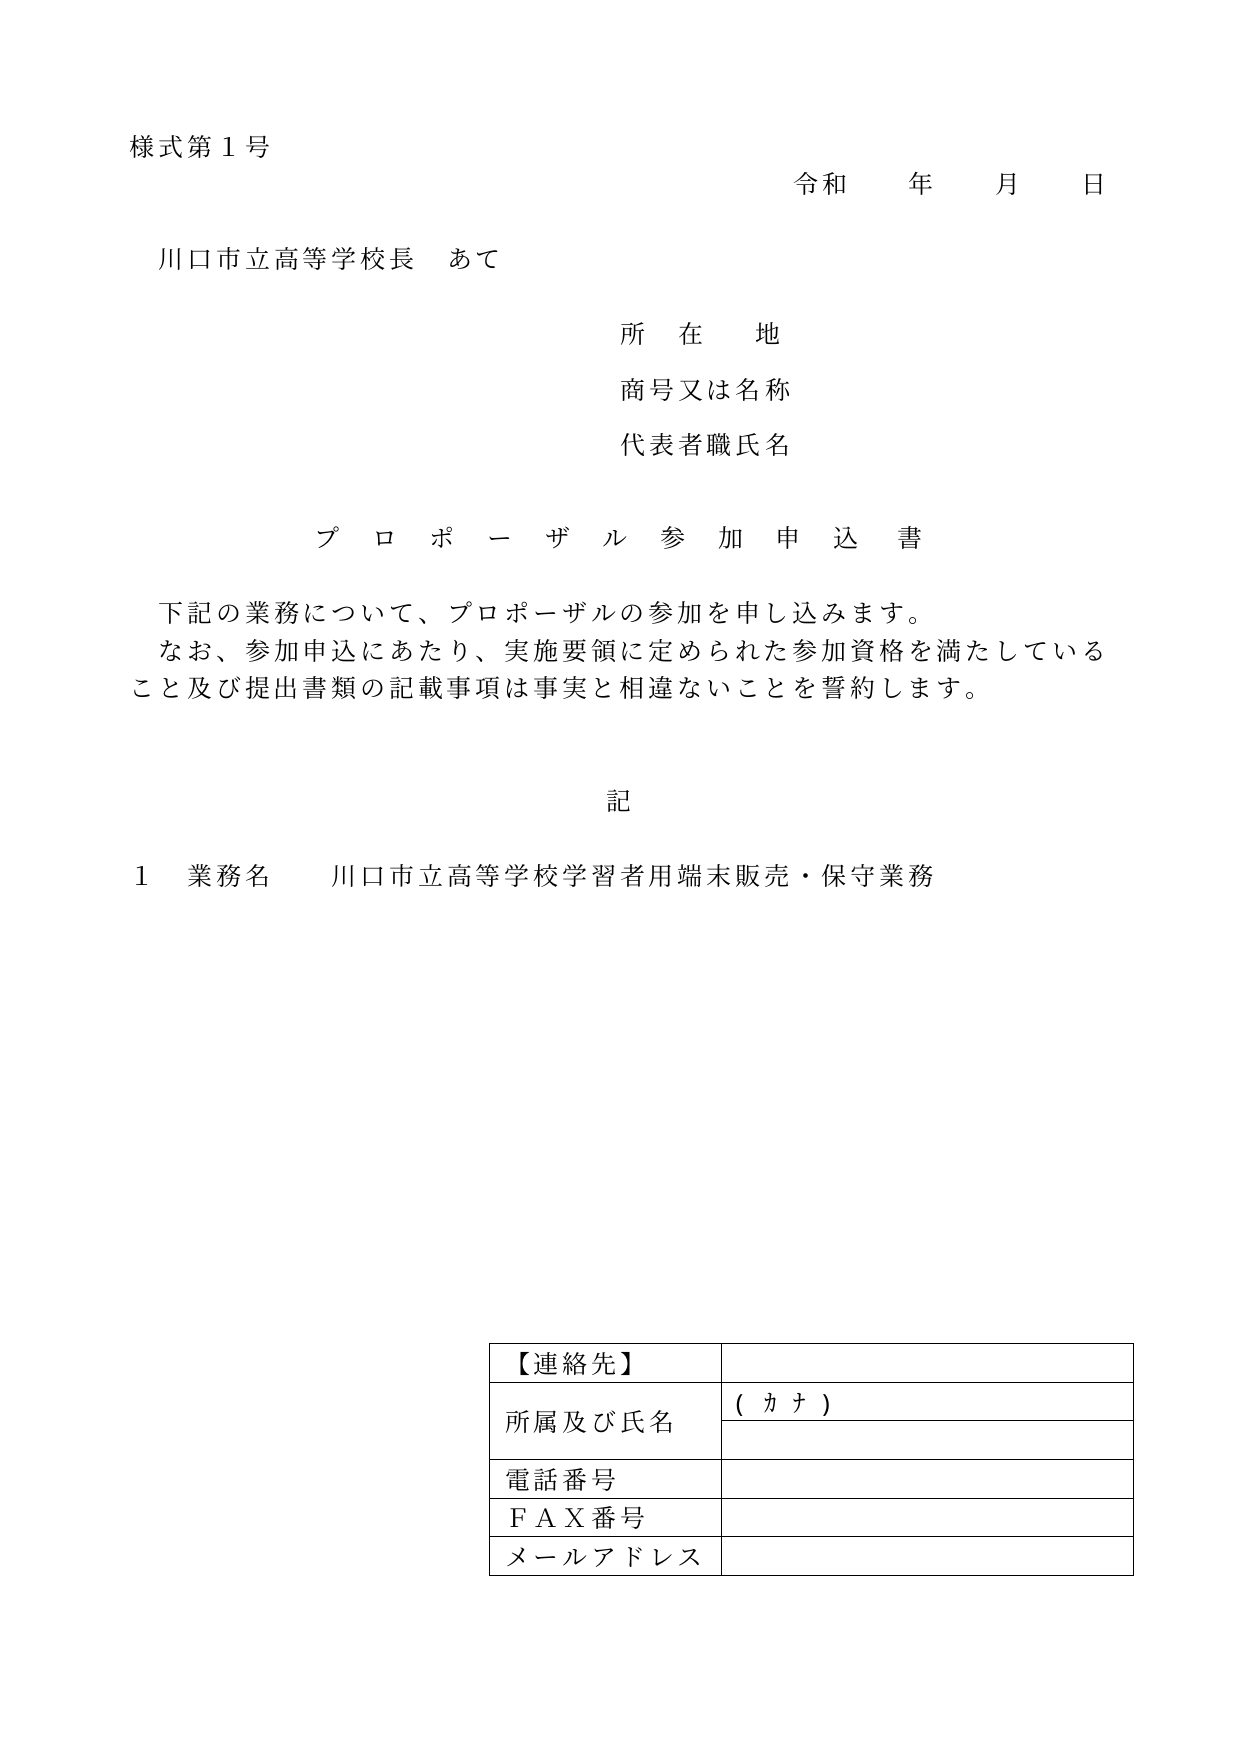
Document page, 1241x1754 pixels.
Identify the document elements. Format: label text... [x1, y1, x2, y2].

text 商号又は名称 [616, 370, 1111, 407]
text １ 業務名 川口市立高等学校学習者用端末販売・保守業務 [129, 856, 1111, 893]
table_header 【連絡先】 [490, 1344, 721, 1382]
table_cell [722, 1499, 1133, 1536]
text 所在地 [616, 314, 1111, 352]
table_cell 所属及び氏名 [490, 1383, 721, 1459]
table_header [722, 1344, 1133, 1382]
text 下記の業務について、プロポーザルの参加を申し込みます。 [129, 593, 1111, 631]
text 令和 年 月 日 [129, 164, 1111, 202]
text 川口市立高等学校長 あて [129, 239, 1111, 277]
text なお、参加申込にあたり、実施要領に定められた参加資格を満たしていること及び提出書類の記載事項は事実と相違ないことを誓約します。 [129, 631, 1111, 706]
subtitle 記 [129, 781, 1111, 818]
table_cell 電話番号 [490, 1460, 721, 1497]
text 代表者職氏名 [616, 425, 1111, 463]
table_cell [722, 1537, 1133, 1574]
text 様式第１号 [129, 127, 1111, 164]
table_cell ＦＡＸ番号 [490, 1499, 721, 1536]
text プロポーザル参加申込書 [129, 518, 1111, 556]
table_cell (ｶﾅ) [722, 1383, 1133, 1420]
table_cell [722, 1421, 1133, 1459]
table_cell メールアドレス [490, 1537, 721, 1574]
table_cell [722, 1460, 1133, 1497]
